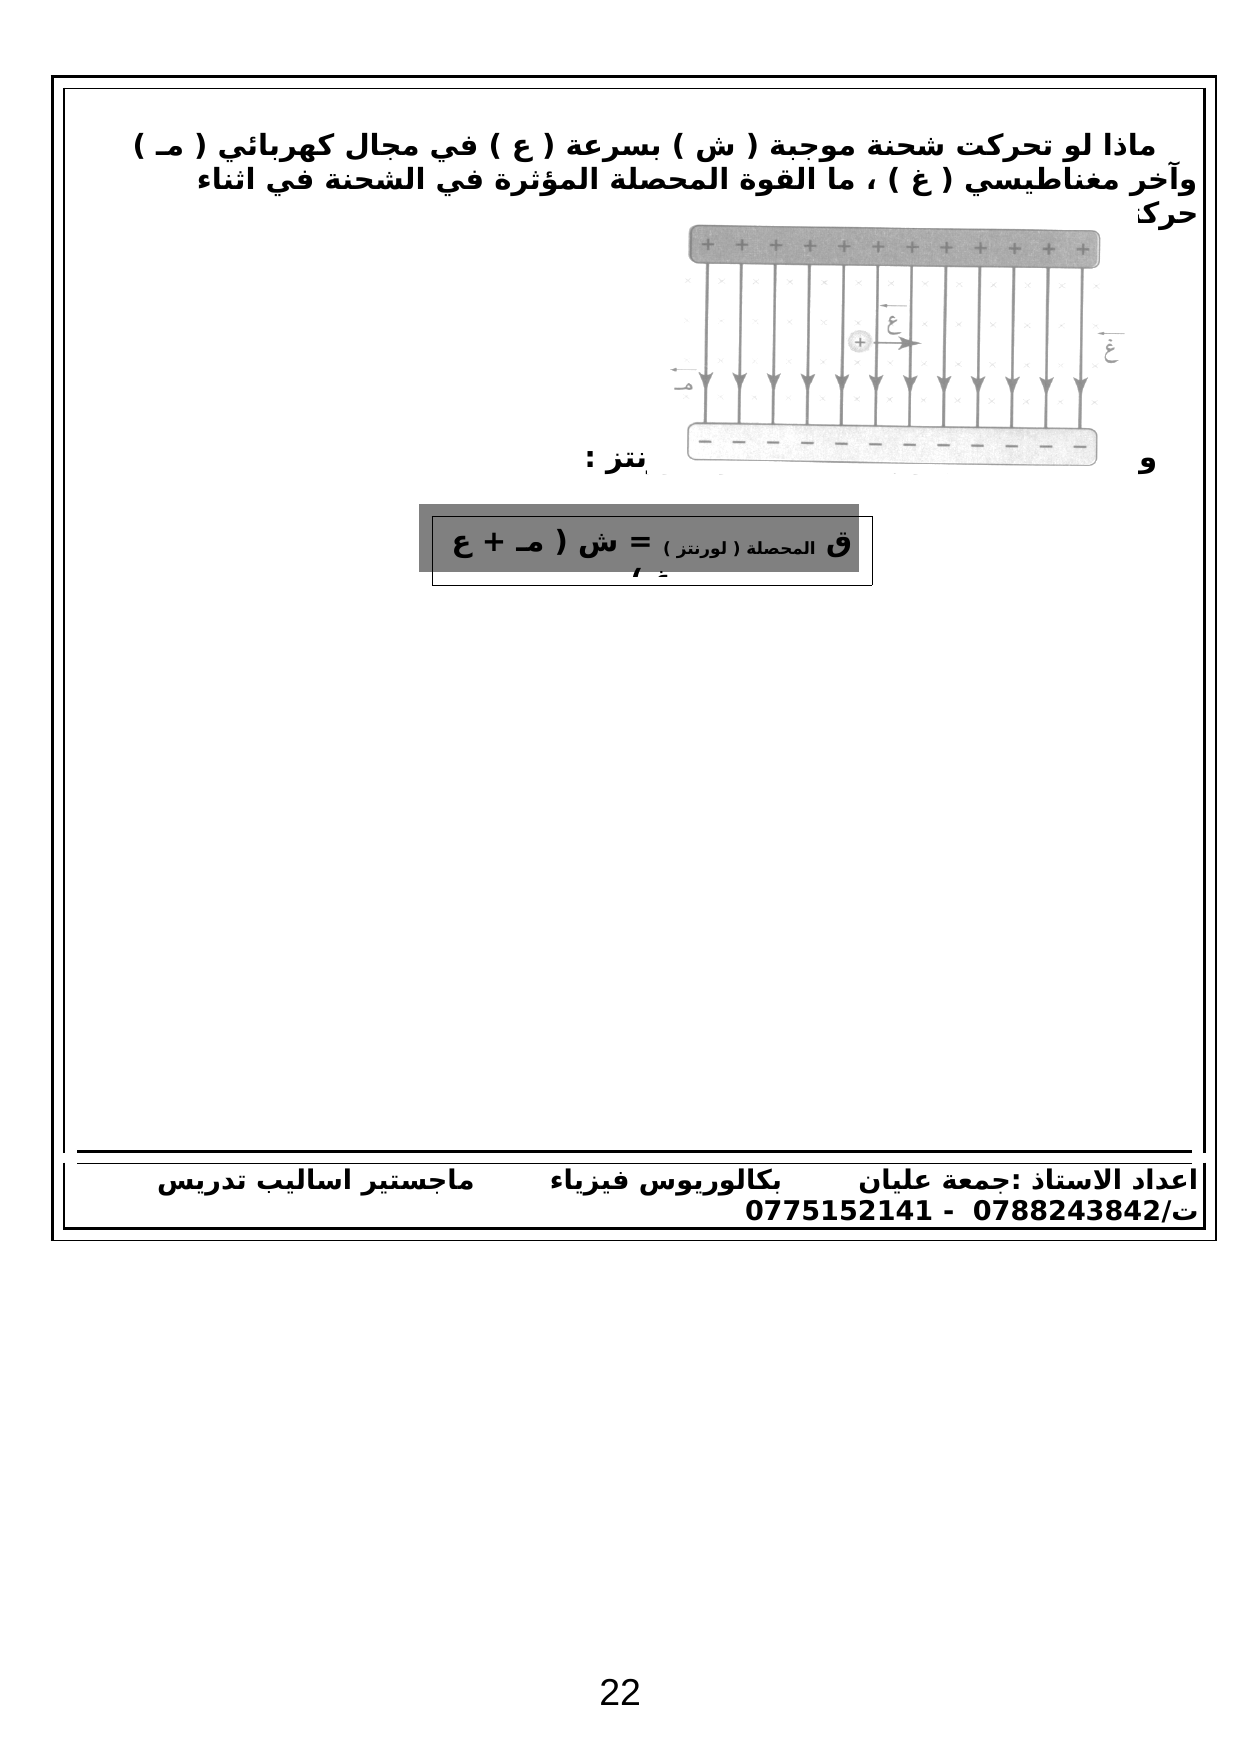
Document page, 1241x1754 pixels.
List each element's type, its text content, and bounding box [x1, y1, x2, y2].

table_cell اعداد الاستاذ :جمعة عليان بكالوريوس فيزياء ماجستير اساليب تدريس ت/0788243842 - 0775152141 [58, 1150, 1209, 1227]
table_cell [58, 78, 1209, 1150]
picture [647, 198, 1138, 474]
